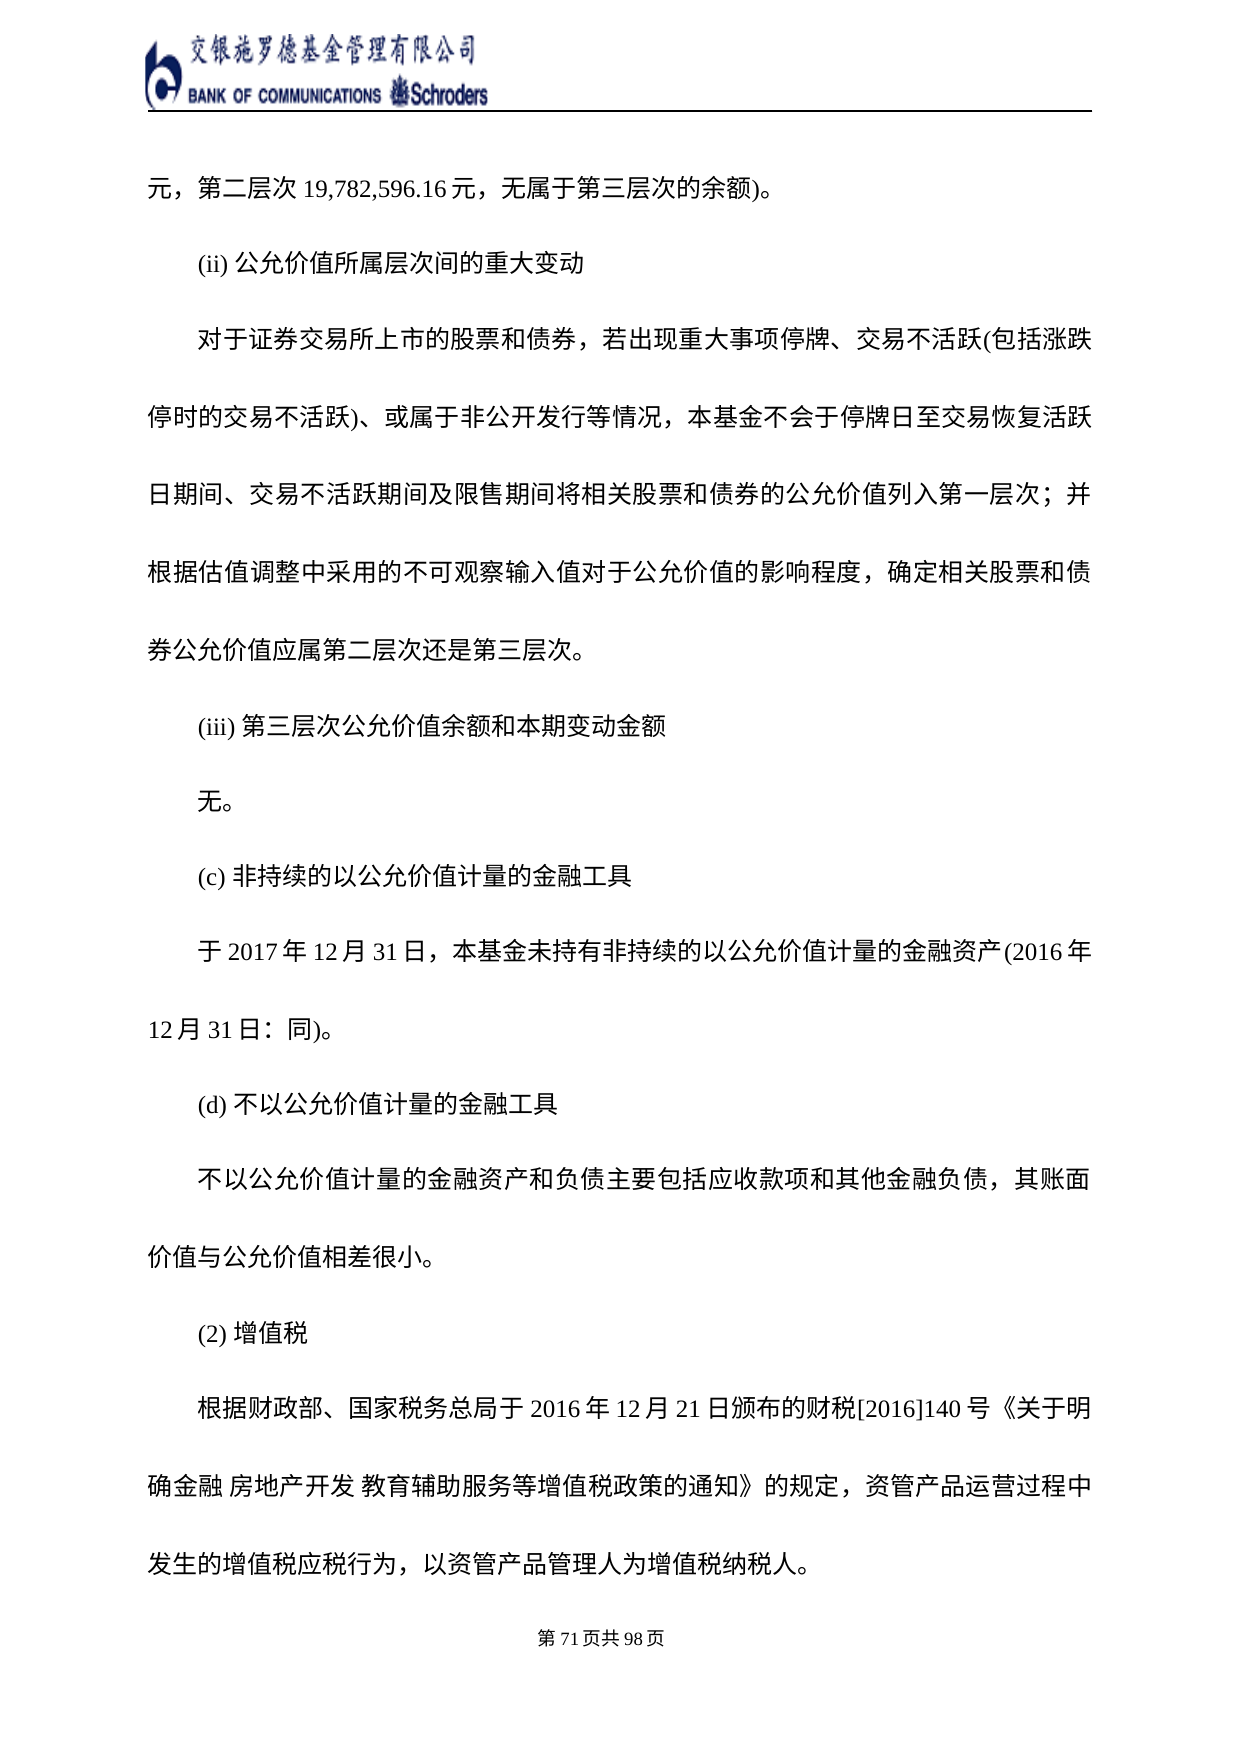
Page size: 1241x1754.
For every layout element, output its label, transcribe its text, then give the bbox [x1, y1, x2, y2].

text (iii) 第三层次公允价值余额和本期变动金额 [148, 692, 1092, 757]
text 于2017年12月31日，本基金未持有非持续的以公允价值计量的金融资产(2016年12月31日：同)。 [148, 917, 1092, 1060]
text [148, 154, 1092, 219]
text 根据财政部、国家税务总局于2016年12月21日颁布的财税[2016]140号《关于明确金融 房地产开发 教育辅助服务等增值税政策的通知》的规定，资管产品运营过程中发生的增值税应税行为，以资管产品管理人为增值税纳税人。 [148, 1374, 1092, 1595]
text (ii) 公允价值所属层次间的重大变动 [148, 229, 1092, 294]
text (c) 非持续的以公允价值计量的金融工具 [148, 842, 1092, 907]
picture [145, 34, 488, 110]
text (d) 不以公允价值计量的金融工具 [148, 1070, 1092, 1135]
text (2) 增值税 [148, 1299, 1092, 1364]
text 无。 [148, 767, 1092, 832]
text 不以公允价值计量的金融资产和负债主要包括应收款项和其他金融负债，其账面价值与公允价值相差很小。 [148, 1146, 1092, 1288]
text 对于证券交易所上市的股票和债券，若出现重大事项停牌、交易不活跃(包括涨跌停时的交易不活跃)、或属于非公开发行等情况，本基金不会于停牌日至交易恢复活跃日期间、交易不活跃期间及限售期间将相关股票和债券的公允价值列入第一层次；并根据估值调整中采用的不可观察输入值对于公允价值的影响程度，确定相关股票和债券公允价值应属第二层次还是第三层次。 [148, 305, 1092, 681]
